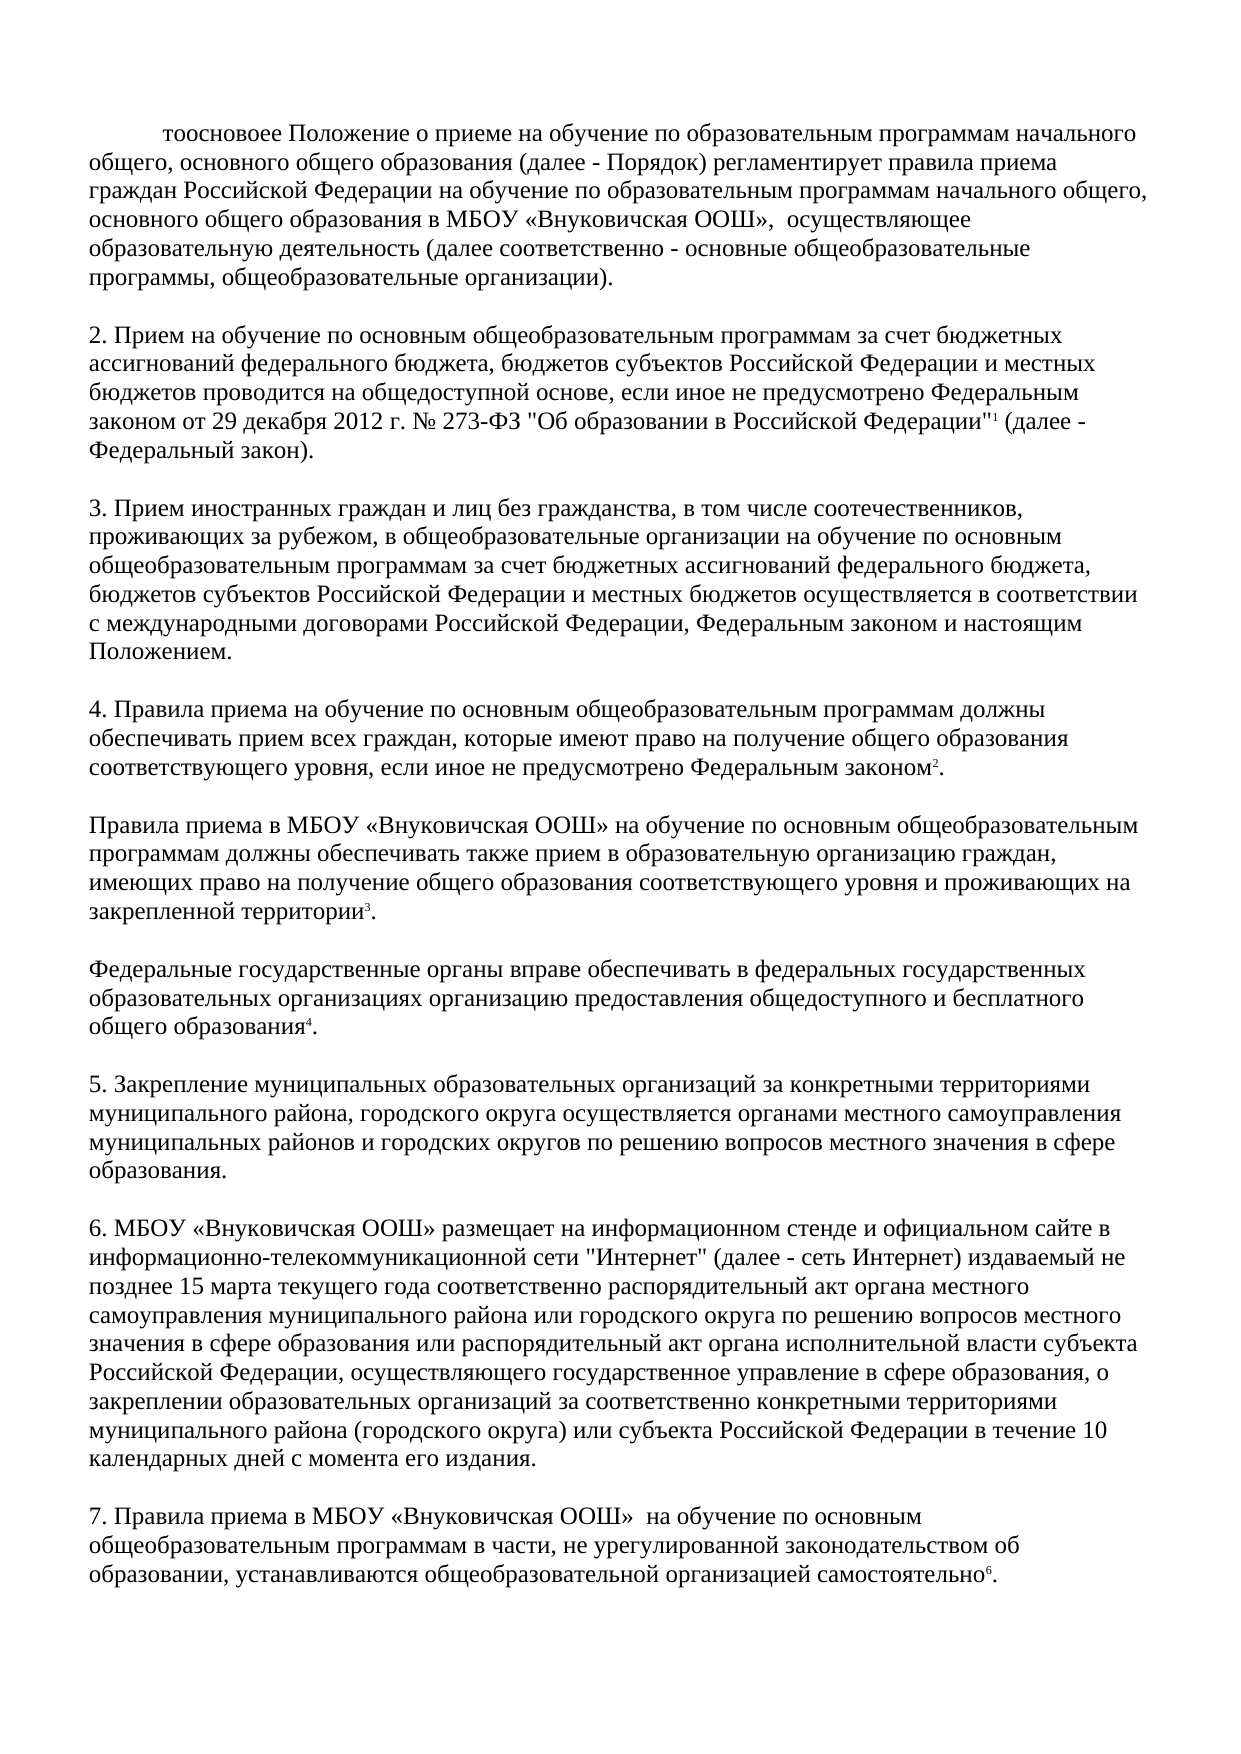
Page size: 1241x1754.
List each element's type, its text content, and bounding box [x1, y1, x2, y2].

text тоосновоее Положение о приеме на обучение по образовательным программам начального общего, основного общего образования (далее - Порядок) регламентирует правила приема граждан Российской Федерации на обучение по образовательным программам начального общего, основного общего образования в МБОУ «Внуковичская ООШ», осуществляющее образовательную деятельность (далее соответственно - основные общеобразовательные программы, общеобразовательные организации). [89, 118, 1152, 291]
text 6. МБОУ «Внуковичская ООШ» размещает на информационном стенде и официальном сайте в информационно-телекоммуникационной сети "Интернет" (далее - сеть Интернет) издаваемый не позднее 15 марта текущего года соответственно распорядительный акт органа местного самоуправления муниципального района или городского округа по решению вопросов местного значения в сфере образования или распорядительный акт органа исполнительной власти субъекта Российской Федерации, осуществляющего государственное управление в сфере образования, о закреплении образовательных организаций за соответственно конкретными территориями муниципального района (городского округа) или субъекта Российской Федерации в течение 10 календарных дней с момента его издания. [89, 1213, 1152, 1472]
text 3. Прием иностранных граждан и лиц без гражданства, в том числе соотечественников, проживающих за рубежом, в общеобразовательные организации на обучение по основным общеобразовательным программам за счет бюджетных ассигнований федерального бюджета, бюджетов субъектов Российской Федерации и местных бюджетов осуществляется в соответствии с международными договорами Российской Федерации, Федеральным законом и настоящим Положением. [89, 493, 1152, 665]
text 7. Правила приема в МБОУ «Внуковичская ООШ» на обучение по основным общеобразовательным программам в части, не урегулированной законодательством об образовании, устанавливаются общеобразовательной организацией самостоятельно6. [89, 1501, 1152, 1588]
text Правила приема в МБОУ «Внуковичская ООШ» на обучение по основным общеобразовательным программам должны обеспечивать также прием в образовательную организацию граждан, имеющих право на получение общего образования соответствующего уровня и проживающих на закрепленной территории3. [89, 810, 1152, 925]
text Федеральные государственные органы вправе обеспечивать в федеральных государственных образовательных организациях организацию предоставления общедоступного и бесплатного общего образования4. [89, 954, 1152, 1040]
text 2. Прием на обучение по основным общеобразовательным программам за счет бюджетных ассигнований федерального бюджета, бюджетов субъектов Российской Федерации и местных бюджетов проводится на общедоступной основе, если иное не предусмотрено Федеральным законом от 29 декабря 2012 г. № 273-ФЗ "Об образовании в Российской Федерации"1 (далее - Федеральный закон). [89, 320, 1152, 463]
text 4. Правила приема на обучение по основным общеобразовательным программам должны обеспечивать прием всех граждан, которые имеют право на получение общего образования соответствующего уровня, если иное не предусмотрено Федеральным законом2. [89, 694, 1152, 781]
text 5. Закрепление муниципальных образовательных организаций за конкретными территориями муниципального района, городского округа осуществляется органами местного самоуправления муниципальных районов и городских округов по решению вопросов местного значения в сфере образования. [89, 1069, 1152, 1184]
